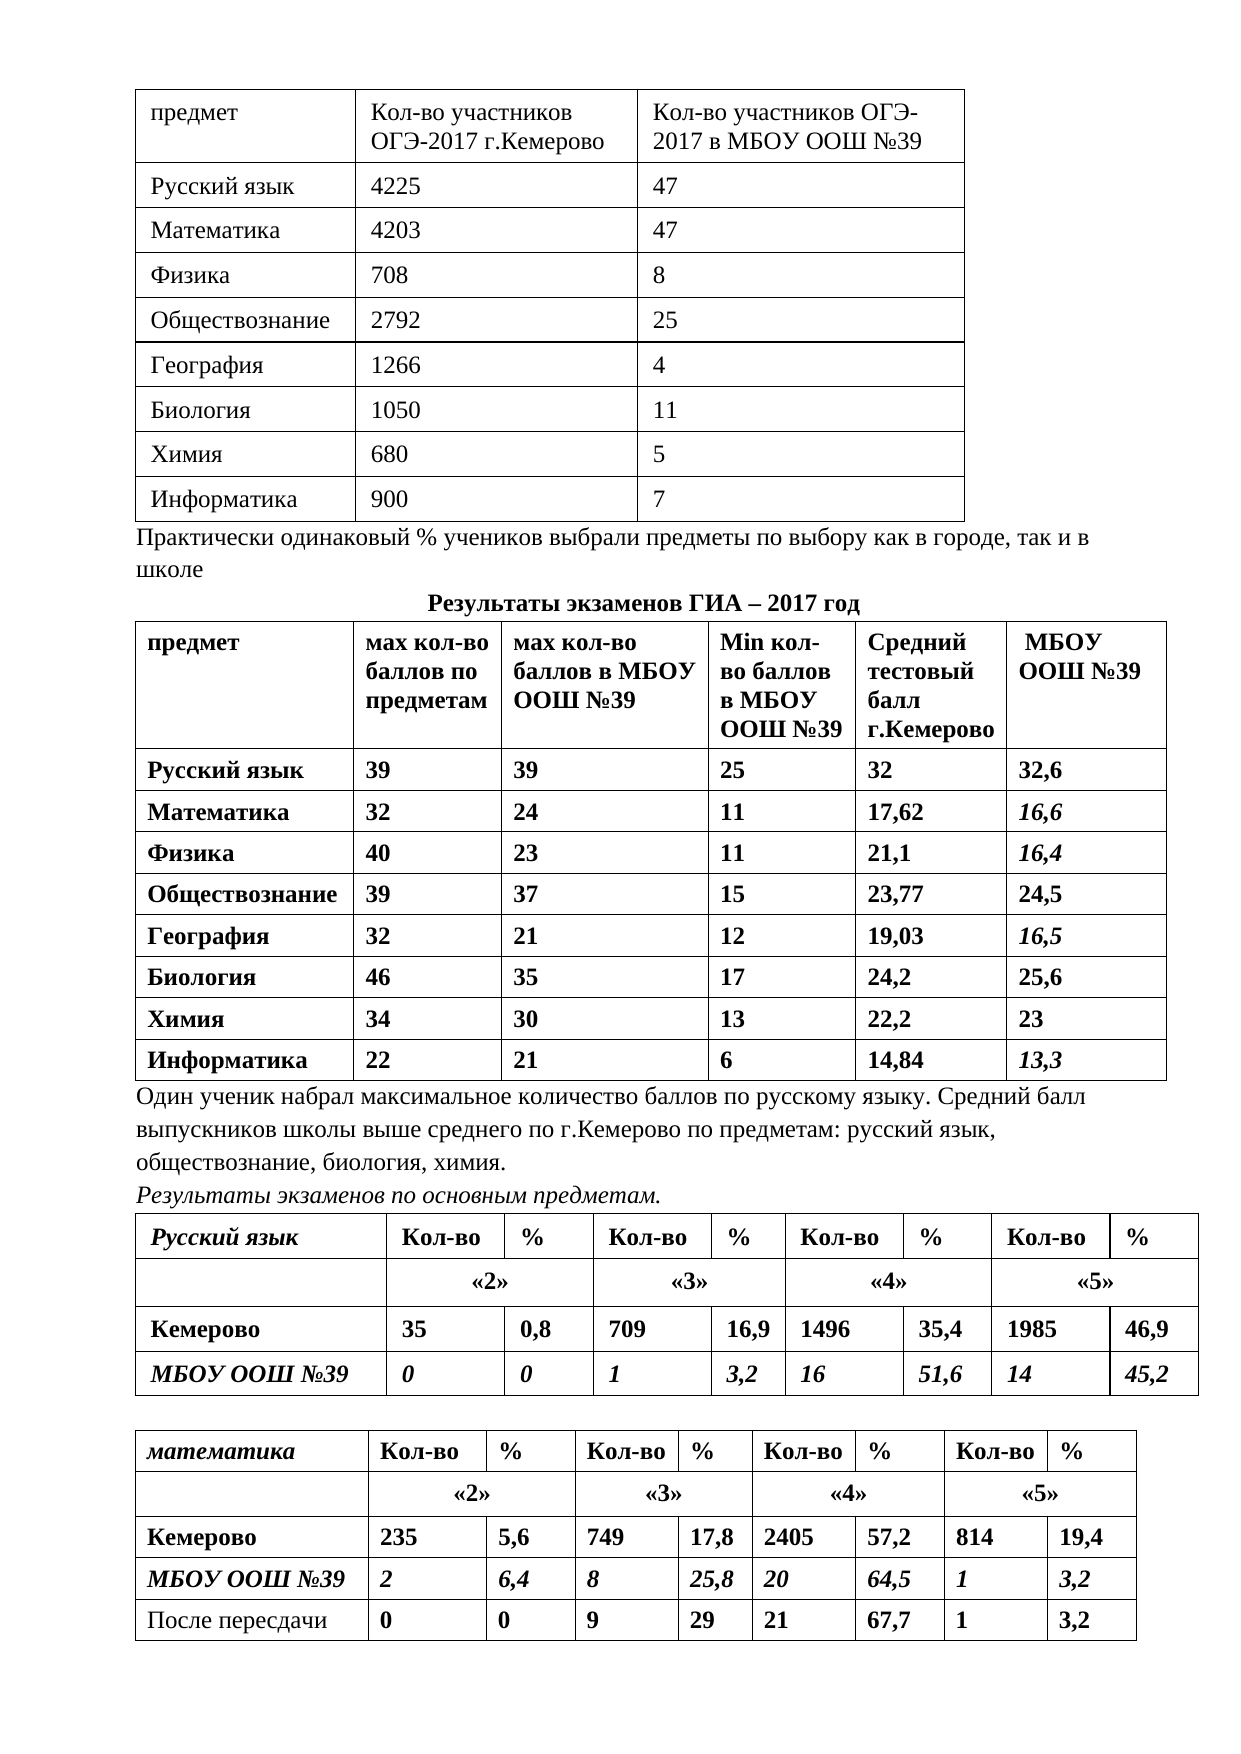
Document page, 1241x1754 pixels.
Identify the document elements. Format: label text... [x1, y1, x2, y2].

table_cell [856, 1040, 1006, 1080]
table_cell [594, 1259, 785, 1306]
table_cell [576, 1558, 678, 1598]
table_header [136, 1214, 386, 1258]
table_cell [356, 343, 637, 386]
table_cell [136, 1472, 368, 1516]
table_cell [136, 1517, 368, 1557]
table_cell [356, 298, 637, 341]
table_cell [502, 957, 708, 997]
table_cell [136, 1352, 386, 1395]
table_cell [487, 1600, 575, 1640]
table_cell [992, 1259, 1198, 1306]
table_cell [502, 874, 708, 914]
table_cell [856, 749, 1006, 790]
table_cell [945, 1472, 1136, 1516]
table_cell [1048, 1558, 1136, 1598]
text Практически одинаковый % учеников выбрали предметы по выбору как в городе, так и в школе [136, 522, 1152, 583]
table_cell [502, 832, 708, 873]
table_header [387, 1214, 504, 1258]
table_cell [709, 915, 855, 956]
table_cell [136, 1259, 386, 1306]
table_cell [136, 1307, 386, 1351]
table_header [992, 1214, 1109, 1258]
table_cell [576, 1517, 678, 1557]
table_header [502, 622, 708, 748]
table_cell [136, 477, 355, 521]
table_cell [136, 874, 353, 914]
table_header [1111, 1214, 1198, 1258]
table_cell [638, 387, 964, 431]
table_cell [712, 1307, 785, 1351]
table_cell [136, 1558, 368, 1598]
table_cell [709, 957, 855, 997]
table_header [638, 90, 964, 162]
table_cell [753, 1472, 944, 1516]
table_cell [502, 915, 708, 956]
text Один ученик набрал максимальное количество баллов по русскому языку. Средний балл выпускников школы выше среднего по г.Кемерово по предметам: русский язык, обществознание, биология, химия. [136, 1081, 1152, 1176]
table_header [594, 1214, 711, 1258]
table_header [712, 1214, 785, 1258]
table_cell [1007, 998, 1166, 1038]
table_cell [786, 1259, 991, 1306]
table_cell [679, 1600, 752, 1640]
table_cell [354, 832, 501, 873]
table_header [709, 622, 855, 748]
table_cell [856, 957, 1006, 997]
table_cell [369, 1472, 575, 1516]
text Результаты экзаменов по основным предметам. [136, 1180, 1152, 1209]
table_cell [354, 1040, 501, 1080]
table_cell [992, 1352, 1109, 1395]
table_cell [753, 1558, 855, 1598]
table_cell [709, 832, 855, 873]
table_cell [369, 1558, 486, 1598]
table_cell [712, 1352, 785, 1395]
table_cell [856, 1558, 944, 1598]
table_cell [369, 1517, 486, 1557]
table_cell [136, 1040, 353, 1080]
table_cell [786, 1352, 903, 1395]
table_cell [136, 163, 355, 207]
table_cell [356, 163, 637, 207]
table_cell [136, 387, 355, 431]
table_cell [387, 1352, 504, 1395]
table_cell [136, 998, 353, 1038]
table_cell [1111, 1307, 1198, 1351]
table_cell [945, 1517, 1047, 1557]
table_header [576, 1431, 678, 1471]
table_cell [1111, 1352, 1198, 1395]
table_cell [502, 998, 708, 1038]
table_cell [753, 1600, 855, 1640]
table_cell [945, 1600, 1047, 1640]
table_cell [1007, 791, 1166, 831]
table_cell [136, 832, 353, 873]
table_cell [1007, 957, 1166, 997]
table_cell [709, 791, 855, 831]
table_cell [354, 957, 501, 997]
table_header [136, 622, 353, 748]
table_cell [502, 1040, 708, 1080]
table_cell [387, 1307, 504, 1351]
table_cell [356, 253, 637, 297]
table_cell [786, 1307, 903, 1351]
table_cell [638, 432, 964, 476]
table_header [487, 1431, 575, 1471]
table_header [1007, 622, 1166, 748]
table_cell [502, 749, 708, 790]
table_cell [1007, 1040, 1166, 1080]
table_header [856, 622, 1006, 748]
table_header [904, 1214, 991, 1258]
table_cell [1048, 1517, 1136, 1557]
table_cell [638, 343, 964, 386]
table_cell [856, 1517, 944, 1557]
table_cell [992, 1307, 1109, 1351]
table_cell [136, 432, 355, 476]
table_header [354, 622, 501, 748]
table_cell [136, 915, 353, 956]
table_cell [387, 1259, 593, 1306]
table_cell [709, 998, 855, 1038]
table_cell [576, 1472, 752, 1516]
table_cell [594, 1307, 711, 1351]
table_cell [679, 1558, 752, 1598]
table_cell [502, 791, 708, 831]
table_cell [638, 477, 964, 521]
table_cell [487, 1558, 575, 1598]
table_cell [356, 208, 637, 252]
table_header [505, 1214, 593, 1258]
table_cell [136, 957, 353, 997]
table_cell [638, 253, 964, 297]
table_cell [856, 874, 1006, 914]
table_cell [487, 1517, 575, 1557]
text Результаты экзаменов ГИА – 2017 год [136, 588, 1152, 616]
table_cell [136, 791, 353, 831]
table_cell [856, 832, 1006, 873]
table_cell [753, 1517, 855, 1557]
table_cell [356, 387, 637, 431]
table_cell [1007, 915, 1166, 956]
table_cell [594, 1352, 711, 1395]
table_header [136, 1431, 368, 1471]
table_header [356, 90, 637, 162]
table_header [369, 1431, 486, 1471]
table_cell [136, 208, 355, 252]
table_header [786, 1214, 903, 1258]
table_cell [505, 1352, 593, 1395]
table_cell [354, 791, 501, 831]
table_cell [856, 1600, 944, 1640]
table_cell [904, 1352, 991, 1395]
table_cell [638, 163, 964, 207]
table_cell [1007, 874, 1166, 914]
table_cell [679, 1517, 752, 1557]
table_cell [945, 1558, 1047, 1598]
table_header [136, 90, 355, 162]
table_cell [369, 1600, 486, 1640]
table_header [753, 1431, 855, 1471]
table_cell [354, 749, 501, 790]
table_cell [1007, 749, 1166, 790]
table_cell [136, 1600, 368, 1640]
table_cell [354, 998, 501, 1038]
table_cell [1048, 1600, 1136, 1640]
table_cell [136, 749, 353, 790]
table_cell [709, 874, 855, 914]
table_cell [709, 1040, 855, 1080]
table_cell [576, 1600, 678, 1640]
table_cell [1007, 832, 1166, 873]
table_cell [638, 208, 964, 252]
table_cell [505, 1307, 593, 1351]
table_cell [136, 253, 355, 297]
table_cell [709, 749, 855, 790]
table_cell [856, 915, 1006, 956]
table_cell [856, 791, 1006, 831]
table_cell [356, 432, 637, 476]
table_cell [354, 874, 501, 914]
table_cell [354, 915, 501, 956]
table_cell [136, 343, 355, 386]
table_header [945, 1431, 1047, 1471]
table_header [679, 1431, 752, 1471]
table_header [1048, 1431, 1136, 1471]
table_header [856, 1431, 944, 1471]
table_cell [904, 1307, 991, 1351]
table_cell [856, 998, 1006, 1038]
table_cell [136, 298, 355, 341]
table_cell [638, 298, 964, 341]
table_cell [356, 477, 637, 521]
